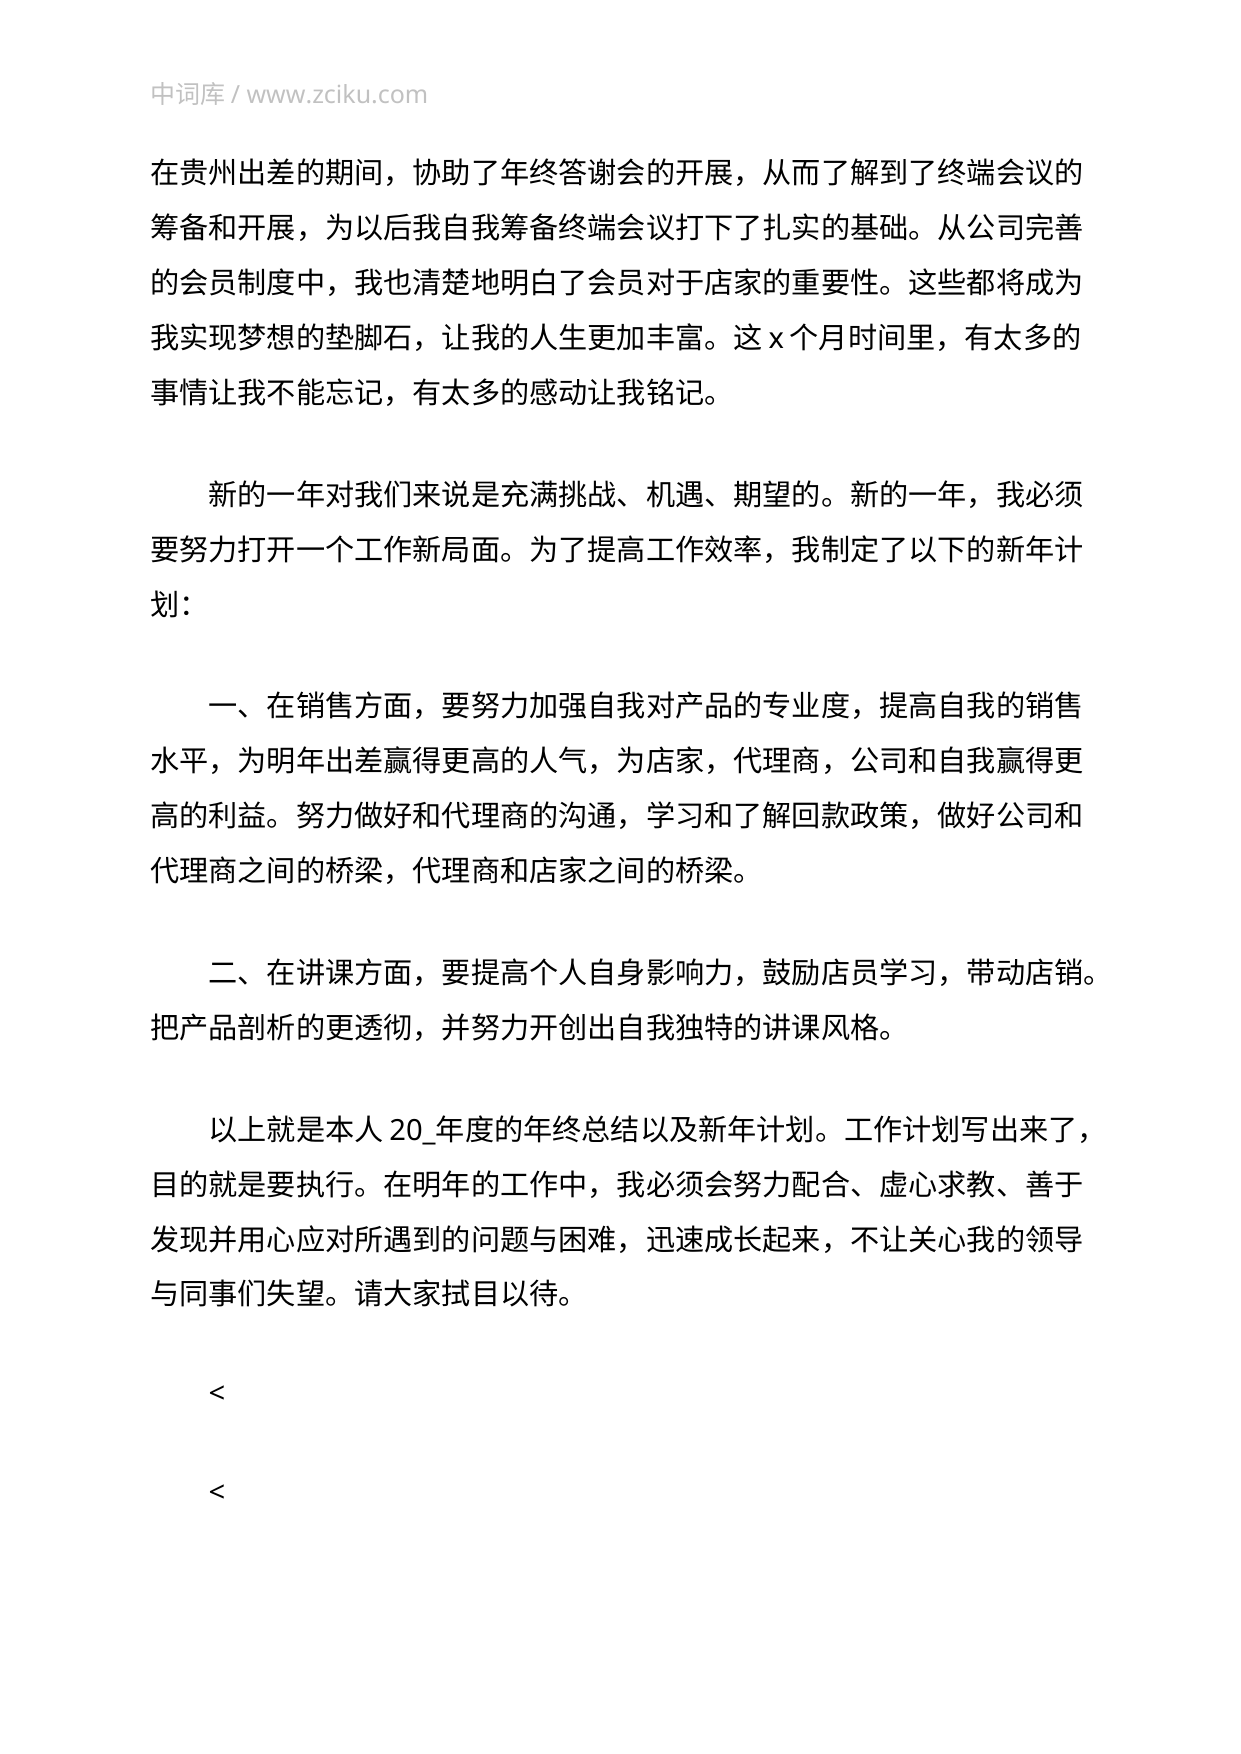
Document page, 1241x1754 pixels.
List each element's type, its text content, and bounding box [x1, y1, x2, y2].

text 二、在讲课方面，要提高个人自身影响力，鼓励店员学习，带动店销。把产品剖析的更透彻，并努力开创出自我独特的讲课风格。 [150, 949, 1090, 1047]
text 新的一年对我们来说是充满挑战、机遇、期望的。新的一年，我必须要努力打开一个工作新局面。为了提高工作效率，我制定了以下的新年计划： [150, 471, 1090, 623]
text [150, 150, 1090, 412]
text < [150, 1373, 1090, 1412]
text 以上就是本人20_年度的年终总结以及新年计划。工作计划写出来了，目的就是要执行。在明年的工作中，我必须会努力配合、虚心求教、善于发现并用心应对所遇到的问题与困难，迅速成长起来，不让关心我的领导与同事们失望。请大家拭目以待。 [150, 1106, 1090, 1313]
text < [150, 1471, 1090, 1511]
text 一、在销售方面，要努力加强自我对产品的专业度，提高自我的销售水平，为明年出差赢得更高的人气，为店家，代理商，公司和自我赢得更高的利益。努力做好和代理商的沟通，学习和了解回款政策，做好公司和代理商之间的桥梁，代理商和店家之间的桥梁。 [150, 683, 1090, 890]
